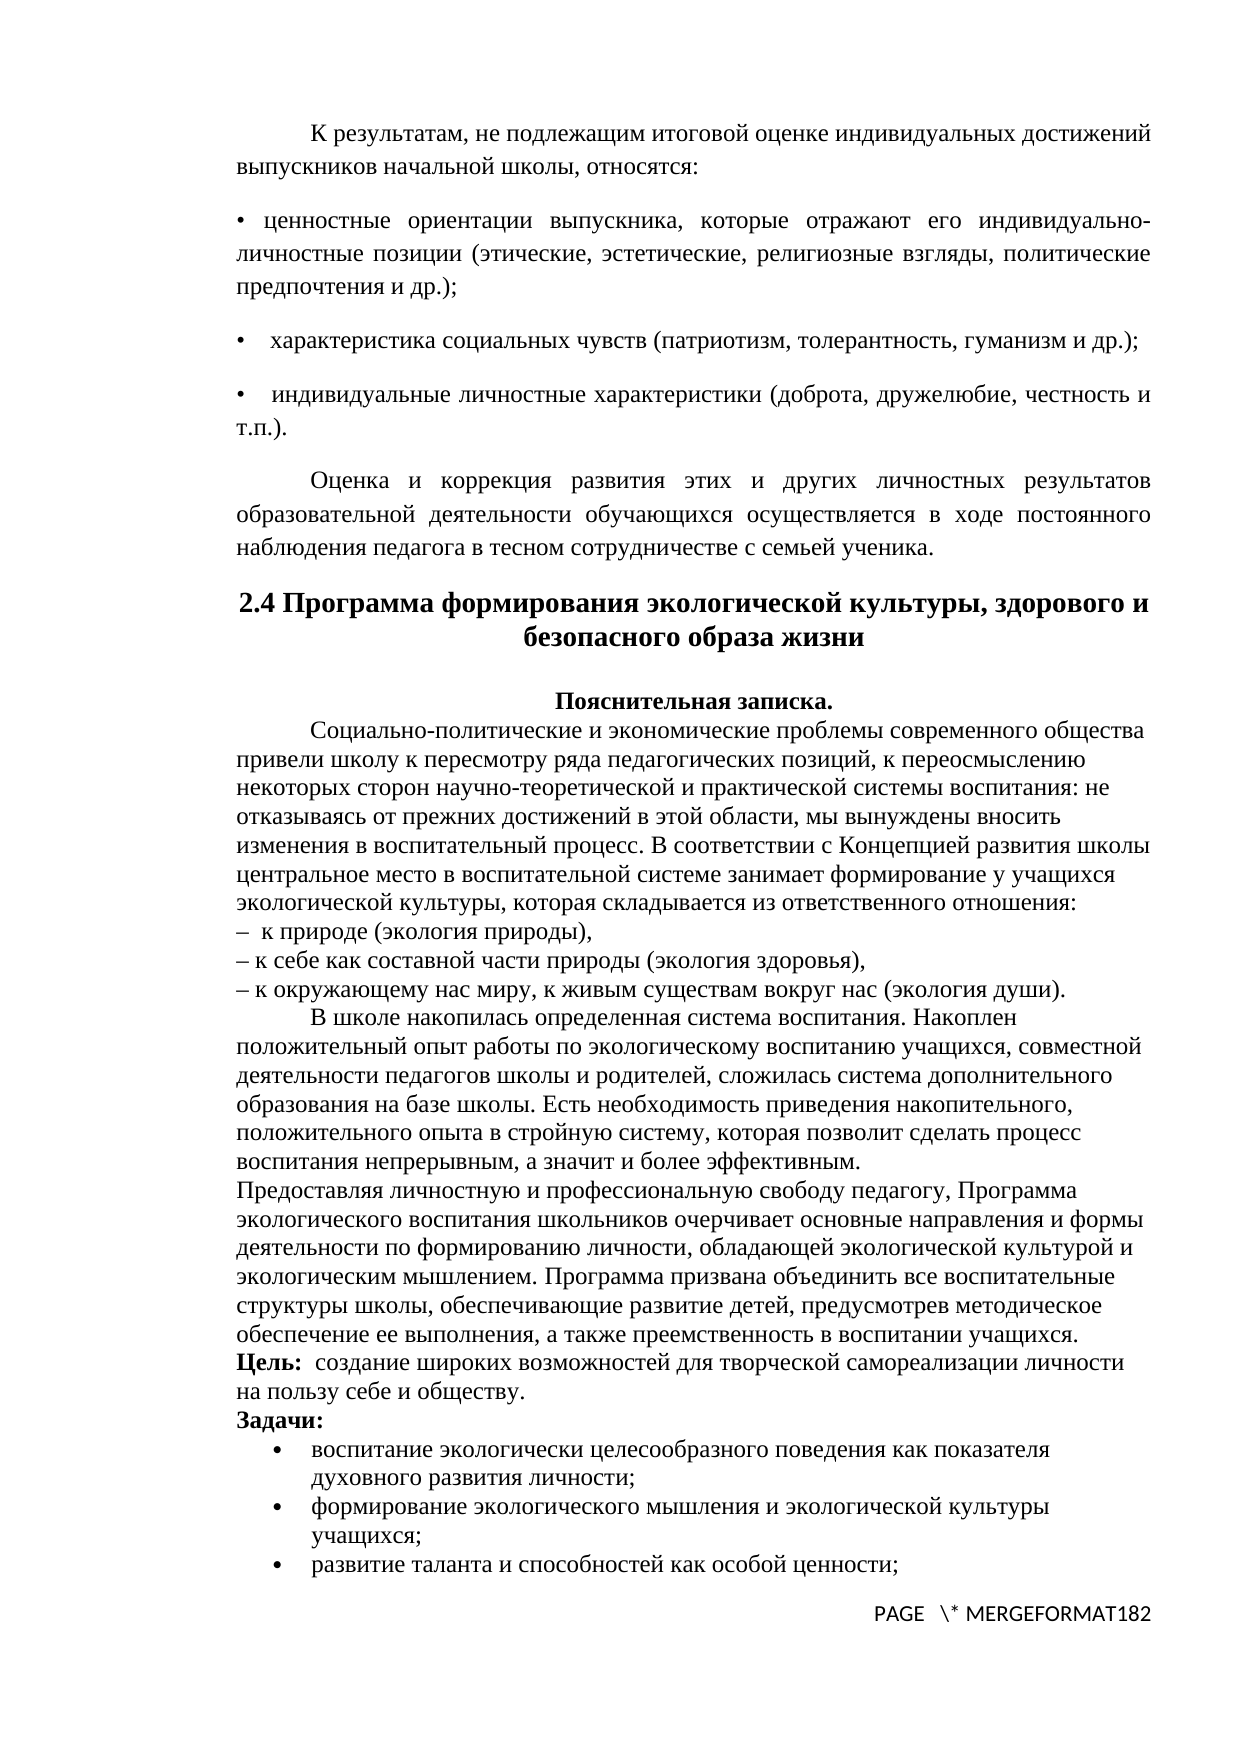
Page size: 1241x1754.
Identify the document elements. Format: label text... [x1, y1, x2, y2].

text • индивидуальные личностные характеристики (доброта, дружелюбие, честность и т.п.). [236, 379, 1152, 441]
text • характеристика социальных чувств (патриотизм, толерантность, гуманизм и др.); [236, 325, 1152, 354]
list формирование экологического мышления и экологической культуры учащихся; [274, 1491, 1152, 1549]
list развитие таланта и способностей как особой ценности; [274, 1549, 1152, 1577]
text Оценка и коррекция развития этих и других личностных результатов образовательной деятельности обучающихся осуществляется в ходе постоянного наблюдения педагога в тесном сотрудничестве с семьей ученика. [236, 466, 1152, 560]
text Пояснительная записка. [236, 686, 1152, 715]
list воспитание экологически целесообразного поведения как показателя духовного развития личности; [274, 1434, 1152, 1491]
text Цель: создание широких возможностей для творческой самореализации личности на пользу себе и обществу. [236, 1347, 1152, 1405]
text • ценностные ориентации выпускника, которые отражают его индивидуально-личностные позиции (этические, эстетические, религиозные взгляды, политические предпочтения и др.); [236, 205, 1152, 300]
text Социально-политические и экономические проблемы современного общества привели школу к пересмотру ряда педагогических позиций, к переосмыслению некоторых сторон научно-теоретической и практической системы воспитания: не отказываясь от прежних достижений в этой области, мы вынуждены вносить изменения в воспитательный процесс. В соответствии с Концепцией развития школы центральное место в воспитательной системе занимает формирование у учащихся экологической культуры, которая складывается из ответственного отношения: [236, 715, 1152, 916]
text К результатам, не подлежащим итоговой оценке индивидуальных достижений выпускников начальной школы, относятся: [236, 118, 1152, 180]
text 2.4 Программа формирования экологической культуры, здорового и безопасного образа жизни [236, 586, 1152, 653]
text – к природе (экология природы), – к себе как составной части природы (экология здоровья), – к окружающему нас миру, к живым существам вокруг нас (экология души). [236, 916, 1152, 1002]
text В школе накопилась определенная система воспитания. Накоплен положительный опыт работы по экологическому воспитанию учащихся, совместной деятельности педагогов школы и родителей, сложилась система дополнительного образования на базе школы. Есть необходимость приведения накопительного, положительного опыта в стройную систему, которая позволит сделать процесс воспитания непрерывным, а значит и более эффективным. Предоставляя личностную и профессиональную свободу педагогу, Программа экологического воспитания школьников очерчивает основные направления и формы деятельности по формированию личности, обладающей экологической культурой и экологическим мышлением. Программа призвана объединить все воспитательные структуры школы, обеспечивающие развитие детей, предусмотрев методическое обеспечение ее выполнения, а также преемственность в воспитании учащихся. [236, 1002, 1152, 1347]
text Задачи: [236, 1405, 1152, 1434]
